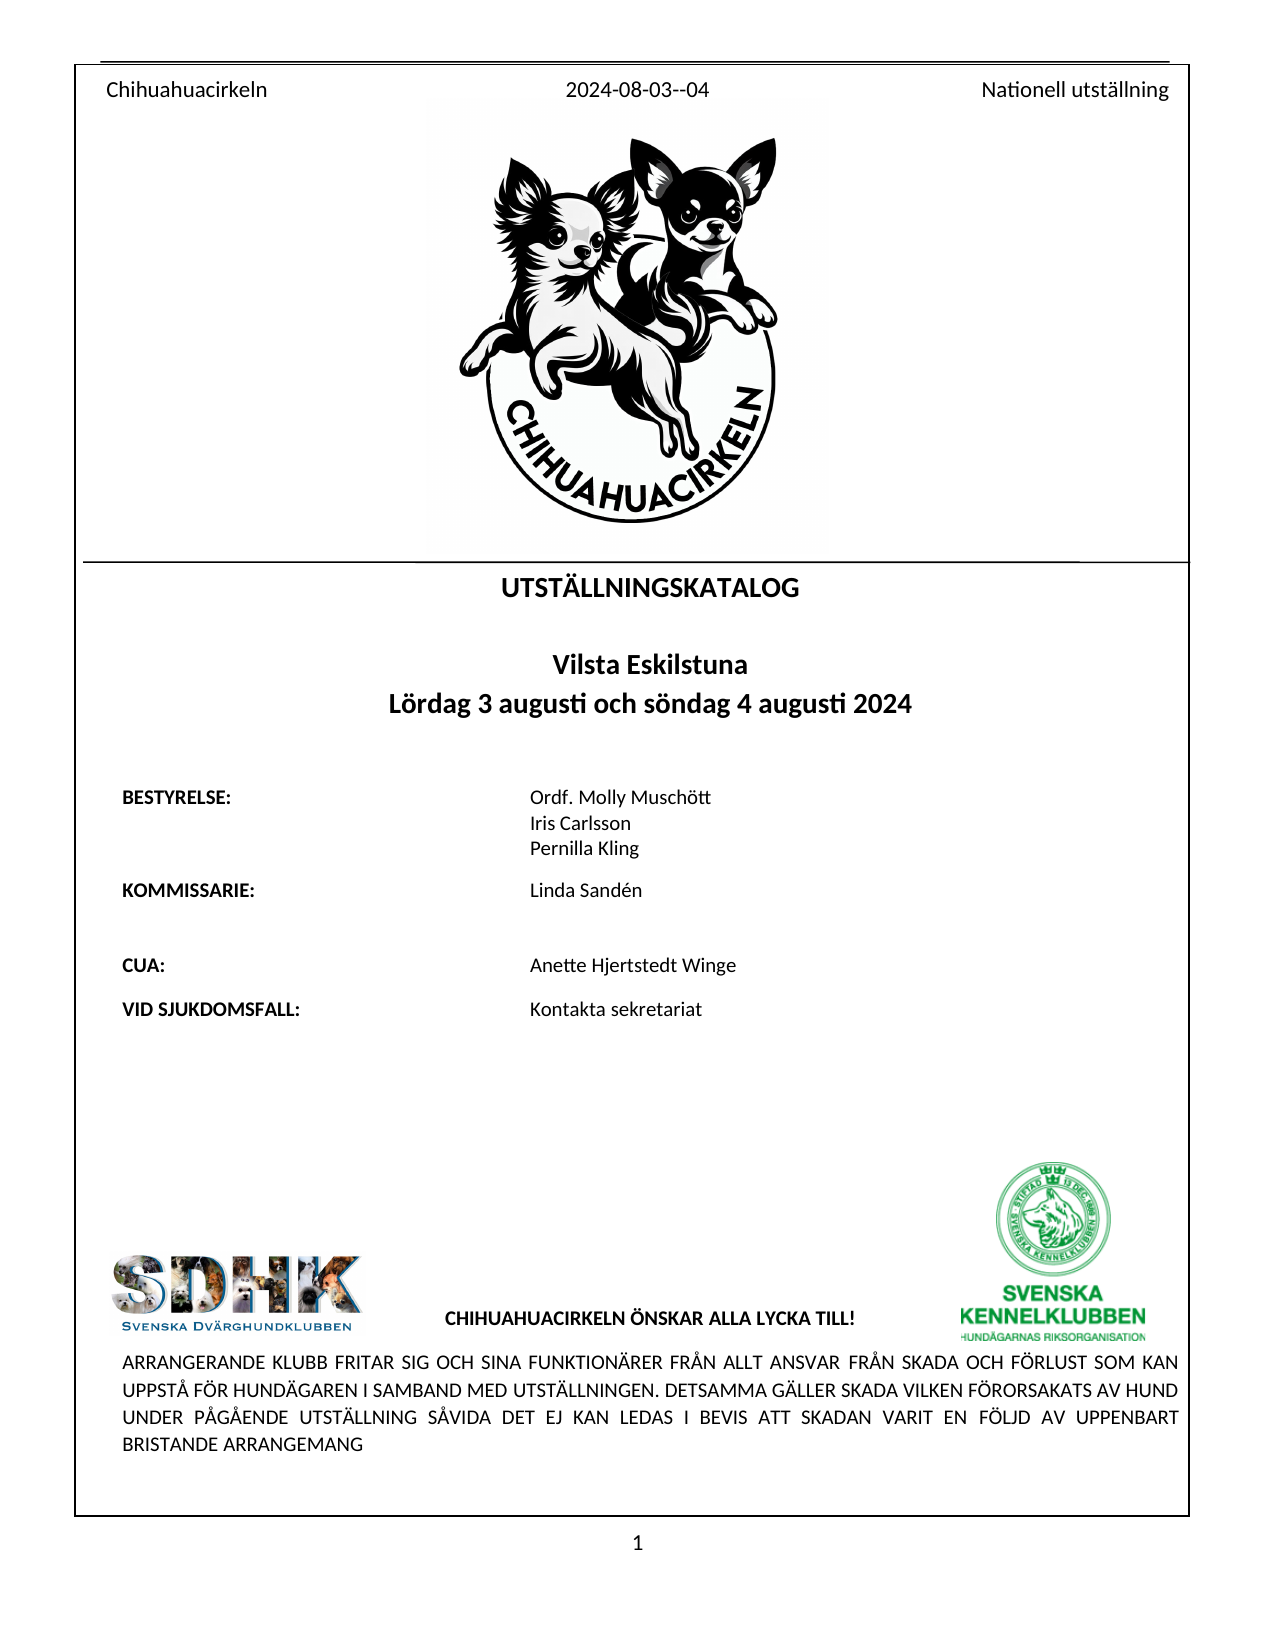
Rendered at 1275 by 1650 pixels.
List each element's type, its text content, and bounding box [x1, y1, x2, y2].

text ARRANGERANDE KLUBB FRITAR SIG OCH SINA FUNKTIONÄRER FRÅN ALLT ANSVAR FRÅN SKADA OCH FÖRLUST SOM KAN UPPSTÅ FÖR HUNDÄGAREN I SAMBAND MED UTSTÄLLNINGEN. DETSAMMA GÄLLER SKADA VILKEN FÖRORSAKATS AV HUND UNDER PÅGÅENDE UTSTÄLLNING SÅVIDA DET EJ KAN LEDAS I BEVIS ATT SKADAN VARIT EN FÖLJD AV UPPENBART BRISTANDE ARRANGEMANG [122, 1349, 1179, 1457]
text VID SJUKDOMSFALL: Kontakta sekretariat [122, 996, 1200, 1052]
picture [426, 98, 829, 554]
text UTSTÄLLNINGSKATALOG [181, 569, 1119, 605]
picture [961, 1162, 1146, 1341]
text Lördag 3 augusti och söndag 4 augusti 2024 [181, 685, 1120, 721]
text CHIHUAHUACIRKELN ÖNSKAR ALLA LYCKA TILL! [181, 1305, 1119, 1331]
text Vilsta Eskilstuna [181, 646, 1119, 682]
text CUA: Anette Hjertstedt Winge [122, 952, 1200, 977]
text KOMMISSARIE: Linda Sandén [122, 877, 1200, 933]
text BESTYRELSE: Ordf. Molly Muschött Iris Carlsson Pernilla Kling [122, 784, 1052, 861]
picture [109, 1251, 366, 1336]
